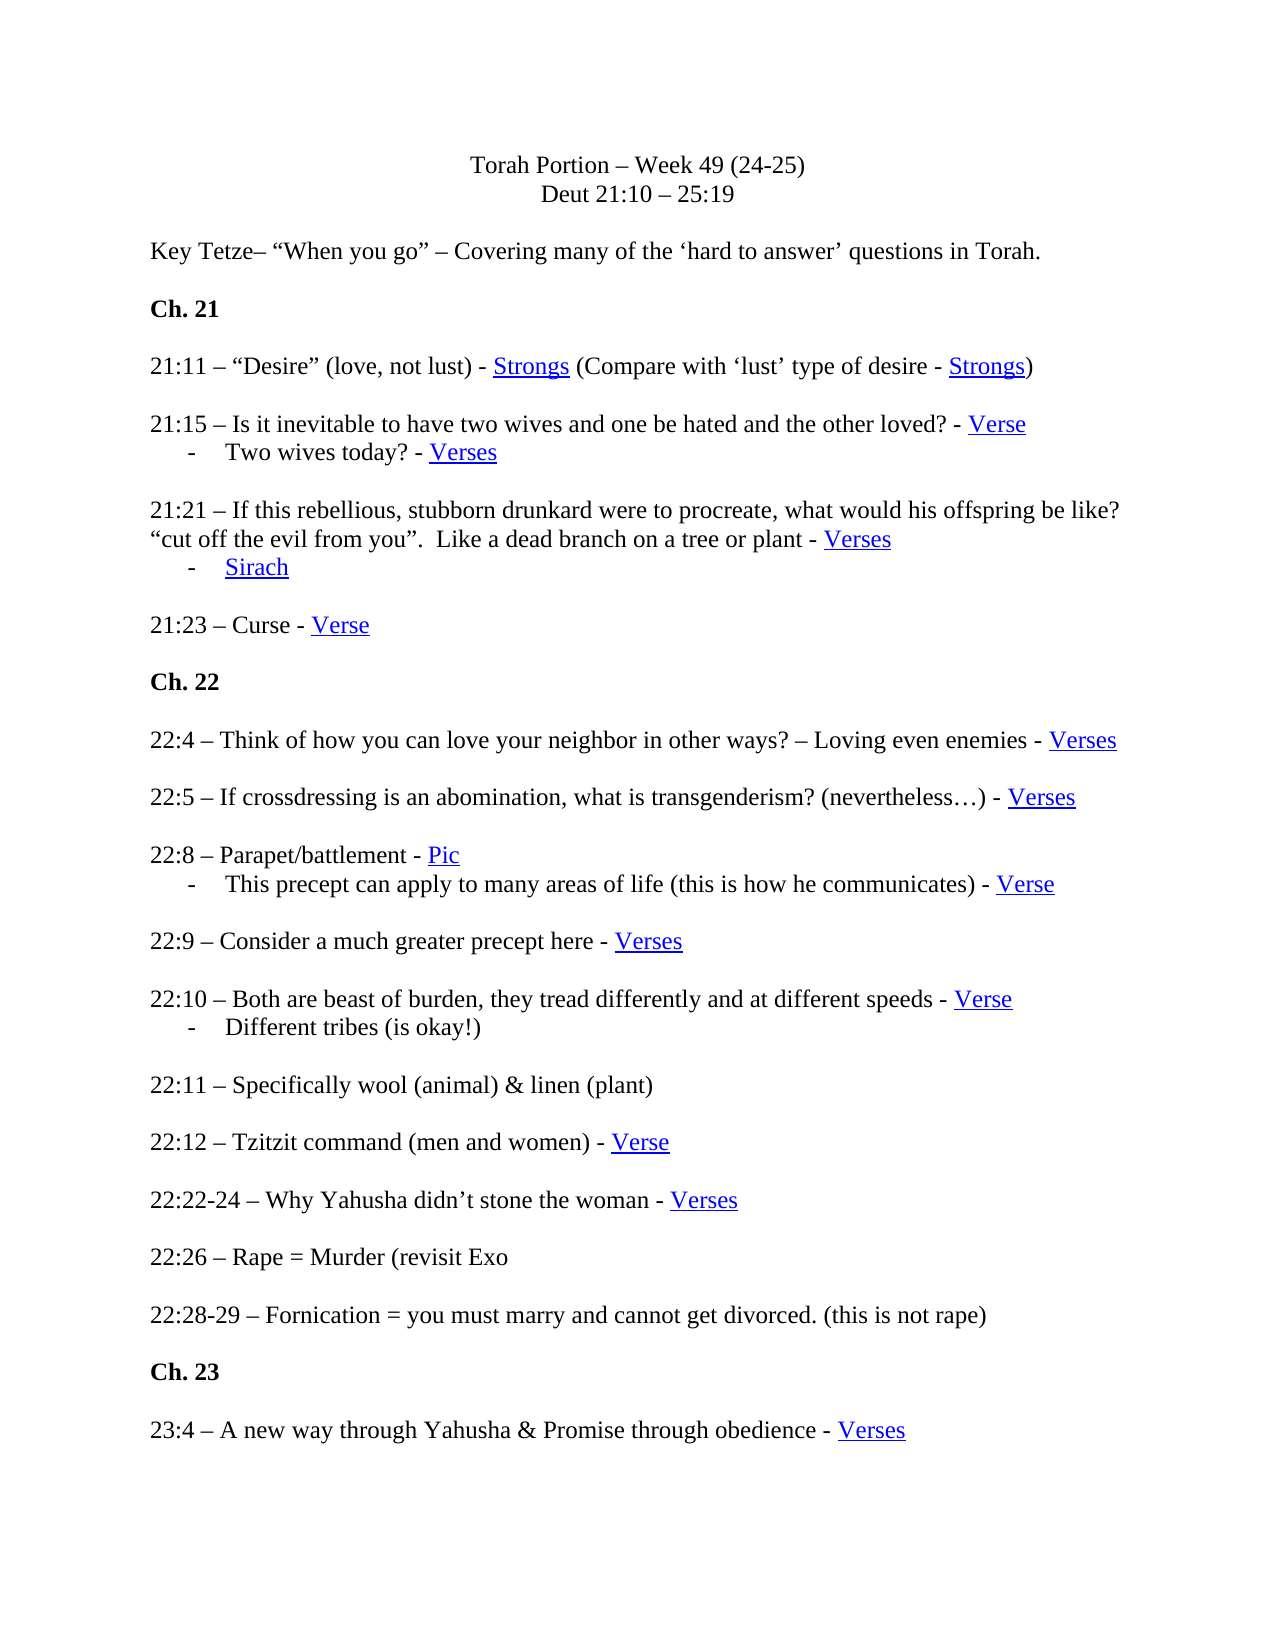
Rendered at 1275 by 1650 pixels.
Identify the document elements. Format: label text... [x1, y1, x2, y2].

text 22:5 – If crossdressing is an abomination, what is transgenderism? (nevertheless…) - Verses [150, 782, 1125, 811]
list This precept can apply to many areas of life (this is how he communicates) - Verse [187, 869, 1125, 897]
text 22:11 – Specifically wool (animal) & linen (plant) [150, 1070, 1125, 1099]
text 22:4 – Think of how you can love your neighbor in other ways? – Loving even enemies - Verses [150, 725, 1125, 754]
text 21:23 – Curse - Verse [150, 610, 1125, 639]
text 22:8 – Parapet/battlement - Pic [150, 840, 1125, 869]
text 23:4 – A new way through Yahusha & Promise through obedience - Verses [150, 1415, 1125, 1444]
text Ch. 21 [150, 294, 1125, 322]
list Sirach [187, 552, 1125, 581]
text 22:10 – Both are beast of burden, they tread differently and at different speeds - Verse [150, 984, 1125, 1012]
text Ch. 22 [150, 667, 1125, 696]
list Two wives today? - Verses [187, 437, 1125, 466]
text 21:11 – “Desire” (love, not lust) - Strongs (Compare with ‘lust’ type of desire - Strongs) [150, 351, 1125, 380]
text Deut 21:10 – 25:19 [150, 179, 1125, 207]
text 22:28-29 – Fornication = you must marry and cannot get divorced. (this is not rape) [150, 1300, 1125, 1329]
text Ch. 23 [150, 1357, 1125, 1386]
text 22:12 – Tzitzit command (men and women) - Verse [150, 1127, 1125, 1156]
text 21:15 – Is it inevitable to have two wives and one be hated and the other loved? - Verse [150, 409, 1125, 437]
text 22:26 – Rape = Murder (revisit Exo [150, 1242, 1125, 1271]
text Torah Portion – Week 49 (24-25) [150, 150, 1125, 179]
list Different tribes (is okay!) [187, 1012, 1125, 1041]
text 22:9 – Consider a much greater precept here - Verses [150, 926, 1125, 955]
text 21:21 – If this rebellious, stubborn drunkard were to procreate, what would his offspring be like? “cut off the evil from you”. Like a dead branch on a tree or plant - Verses [150, 495, 1125, 552]
text 22:22-24 – Why Yahusha didn’t stone the woman - Verses [150, 1185, 1125, 1214]
text Key Tetze– “When you go” – Covering many of the ‘hard to answer’ questions in Torah. [150, 236, 1125, 265]
